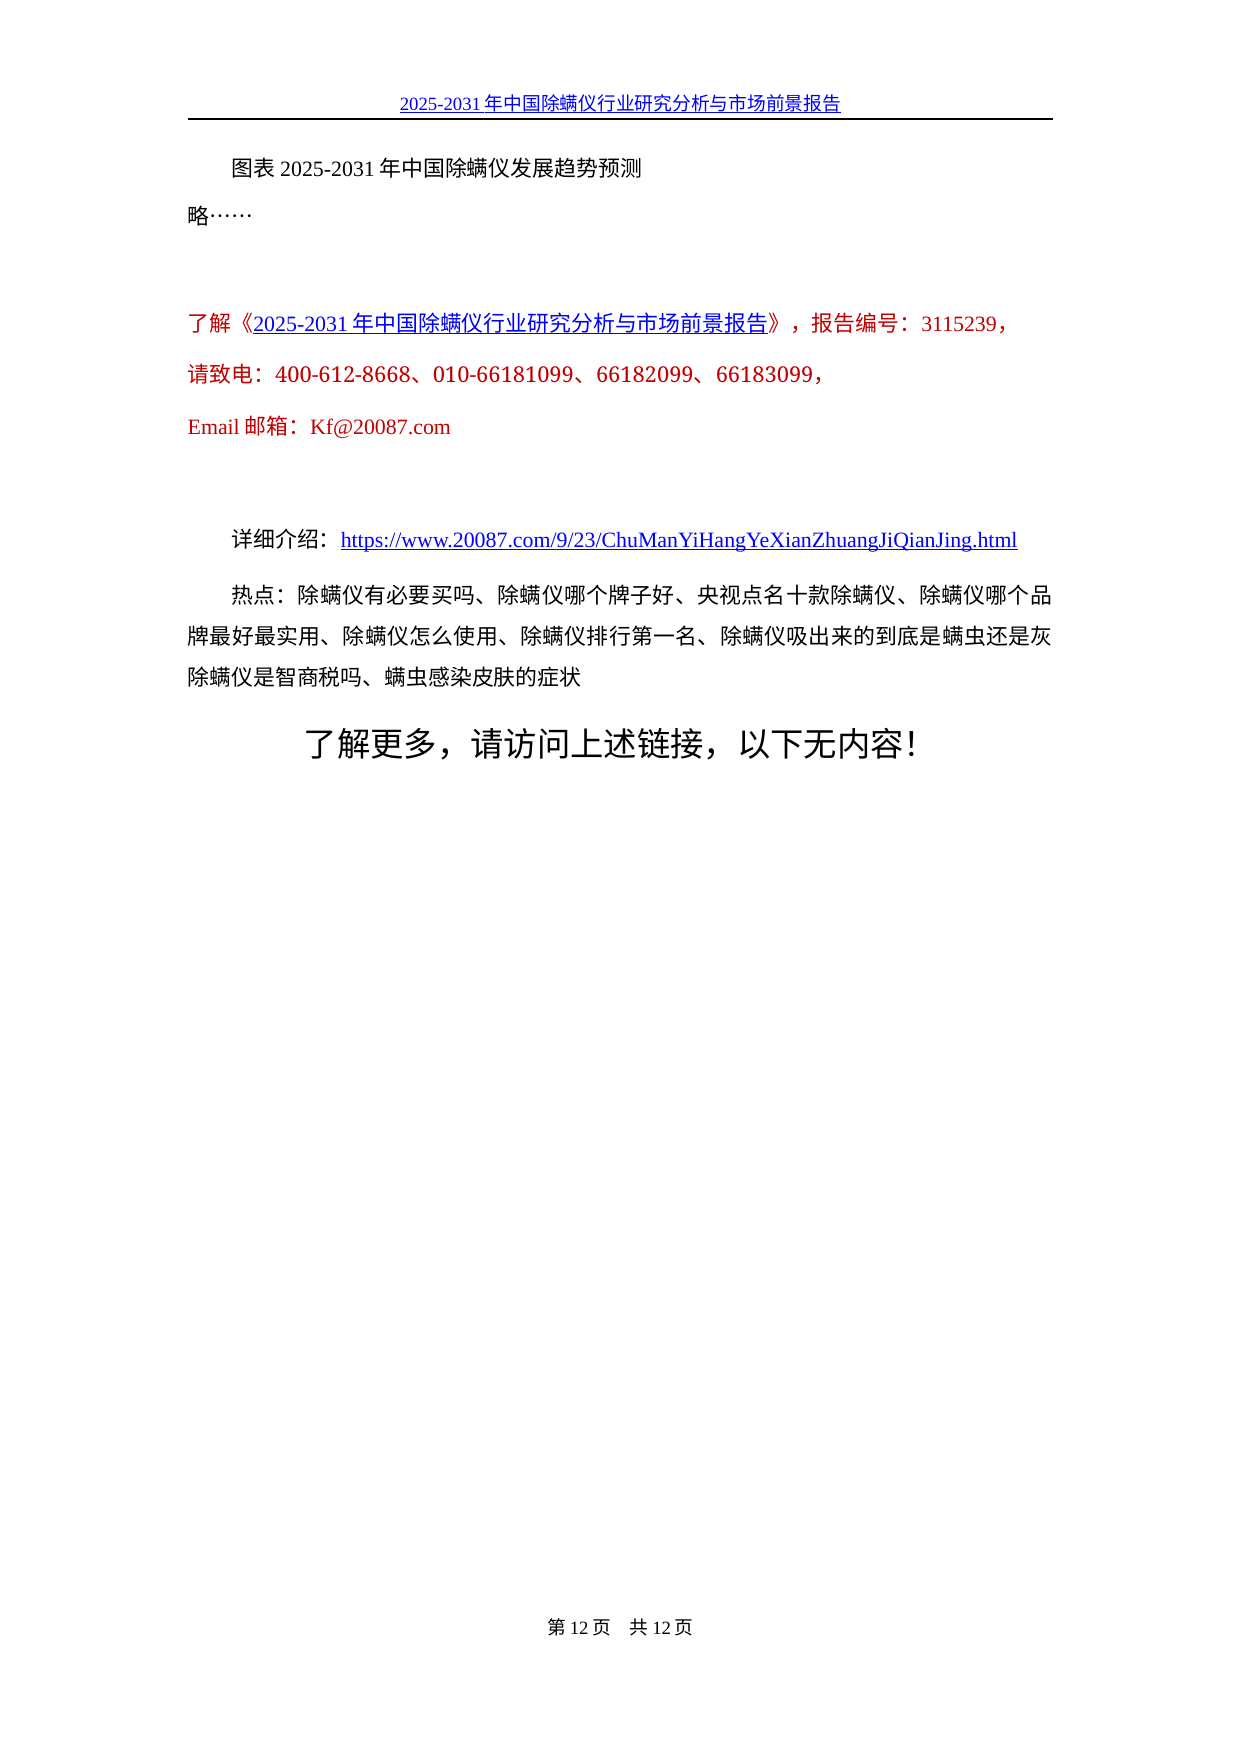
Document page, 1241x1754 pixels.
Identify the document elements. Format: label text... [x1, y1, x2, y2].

text 详细介绍：https://www.20087.com/9/23/ChuManYiHangYeXianZhuangJiQianJing.html [187, 521, 1053, 554]
title 了解更多，请访问上述链接，以下无内容！ [187, 709, 1053, 774]
text 了解《2025-2031年中国除螨仪行业研究分析与市场前景报告》，报告编号：3115239， [187, 305, 1053, 338]
text Email邮箱：Kf@20087.com [187, 408, 1053, 441]
text 请致电：400-612-8668、010-66181099、66182099、66183099， [187, 357, 1053, 389]
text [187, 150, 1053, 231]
text 热点：除螨仪有必要买吗、除螨仪哪个牌子好、央视点名十款除螨仪、除螨仪哪个品牌最好最实用、除螨仪怎么使用、除螨仪排行第一名、除螨仪吸出来的到底是螨虫还是灰、除螨仪是智商税吗、螨虫感染皮肤的症状 [187, 578, 1053, 692]
